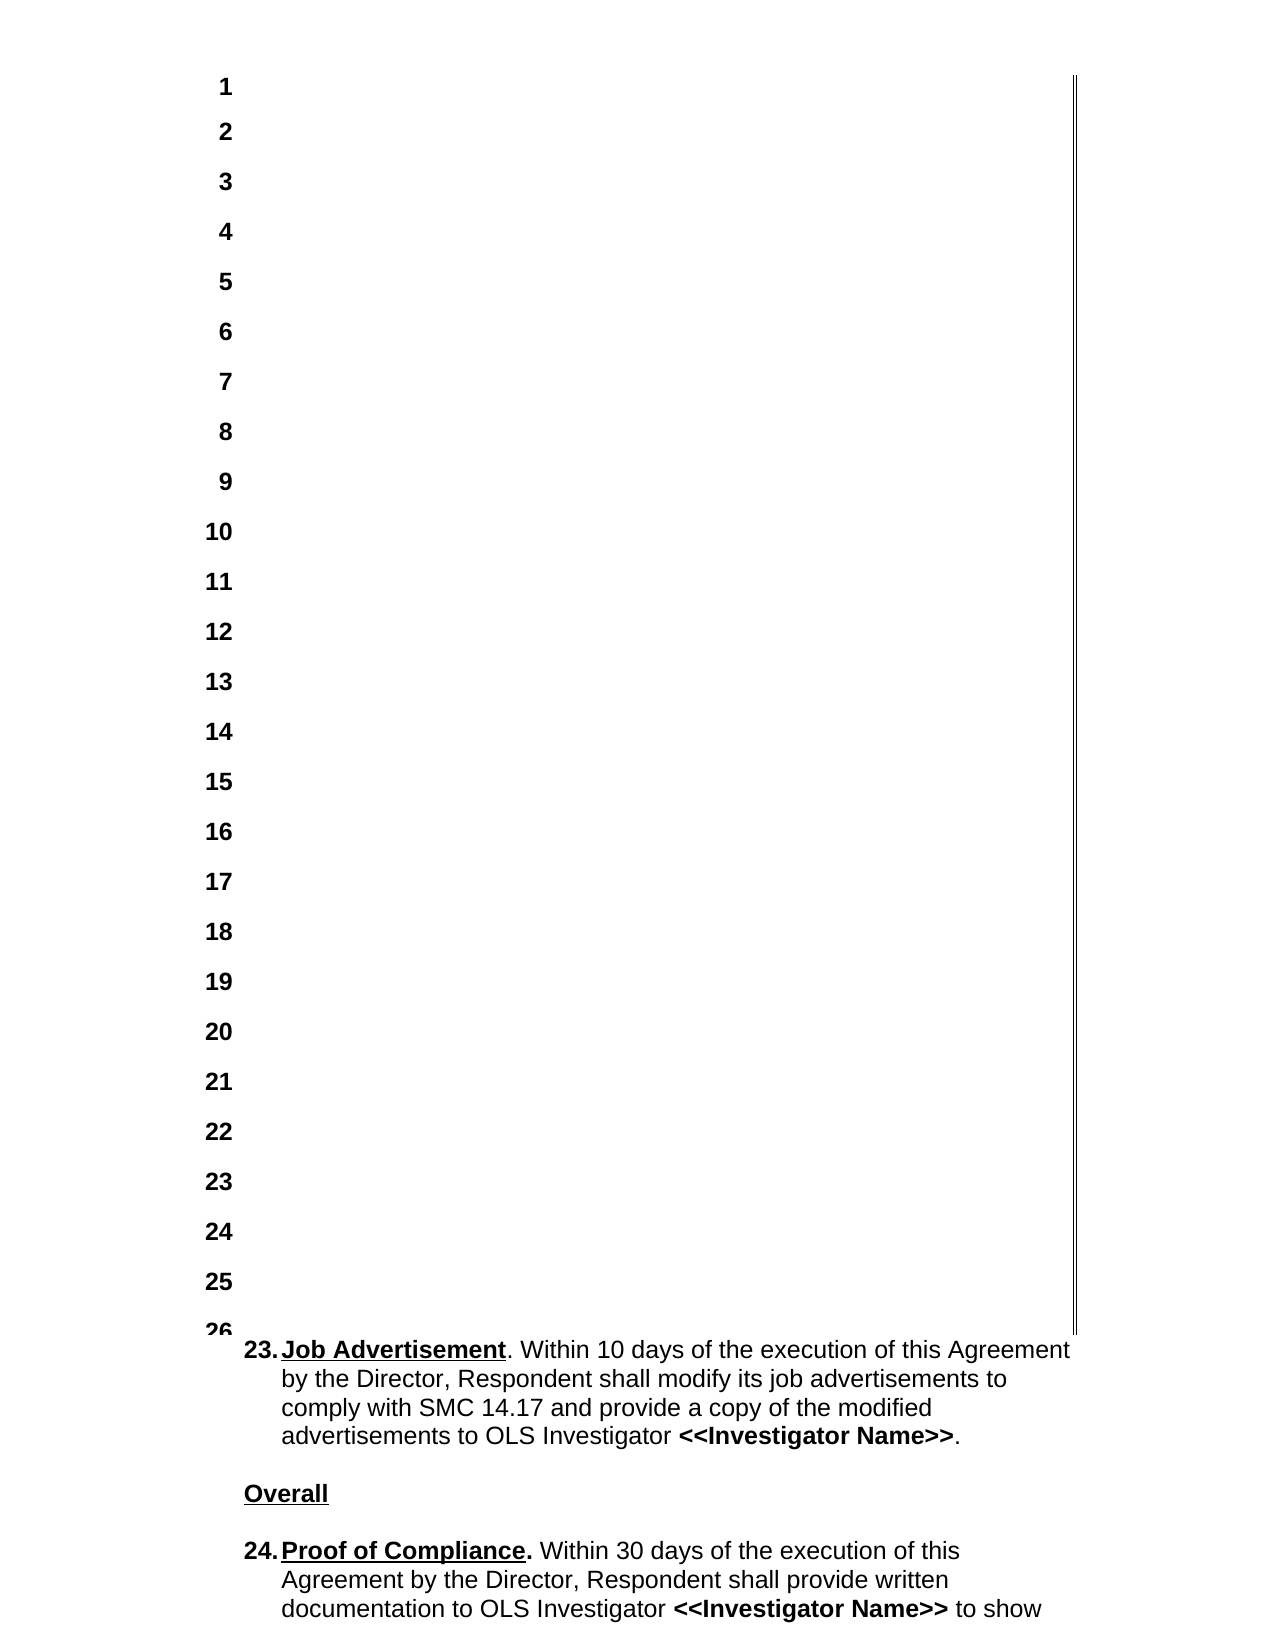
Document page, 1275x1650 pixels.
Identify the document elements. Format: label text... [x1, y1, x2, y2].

list Proof of Compliance. Within 30 days of the execution of this Agreement by the Director, Respondent shall provide written documentation to OLS Investigator <<Investigator Name>> to show that its practices comply with the Ordinance(s), including proof that Respondent complied with the above Paragraphs, specifically: [244, 1536, 1087, 1622]
list Job Advertisement. Within 10 days of the execution of this Agreement by the Director, Respondent shall modify its job advertisements to comply with SMC 14.17 and provide a copy of the modified advertisements to OLS Investigator <<Investigator Name>>. [244, 1335, 1087, 1450]
text Overall [244, 1479, 1087, 1507]
